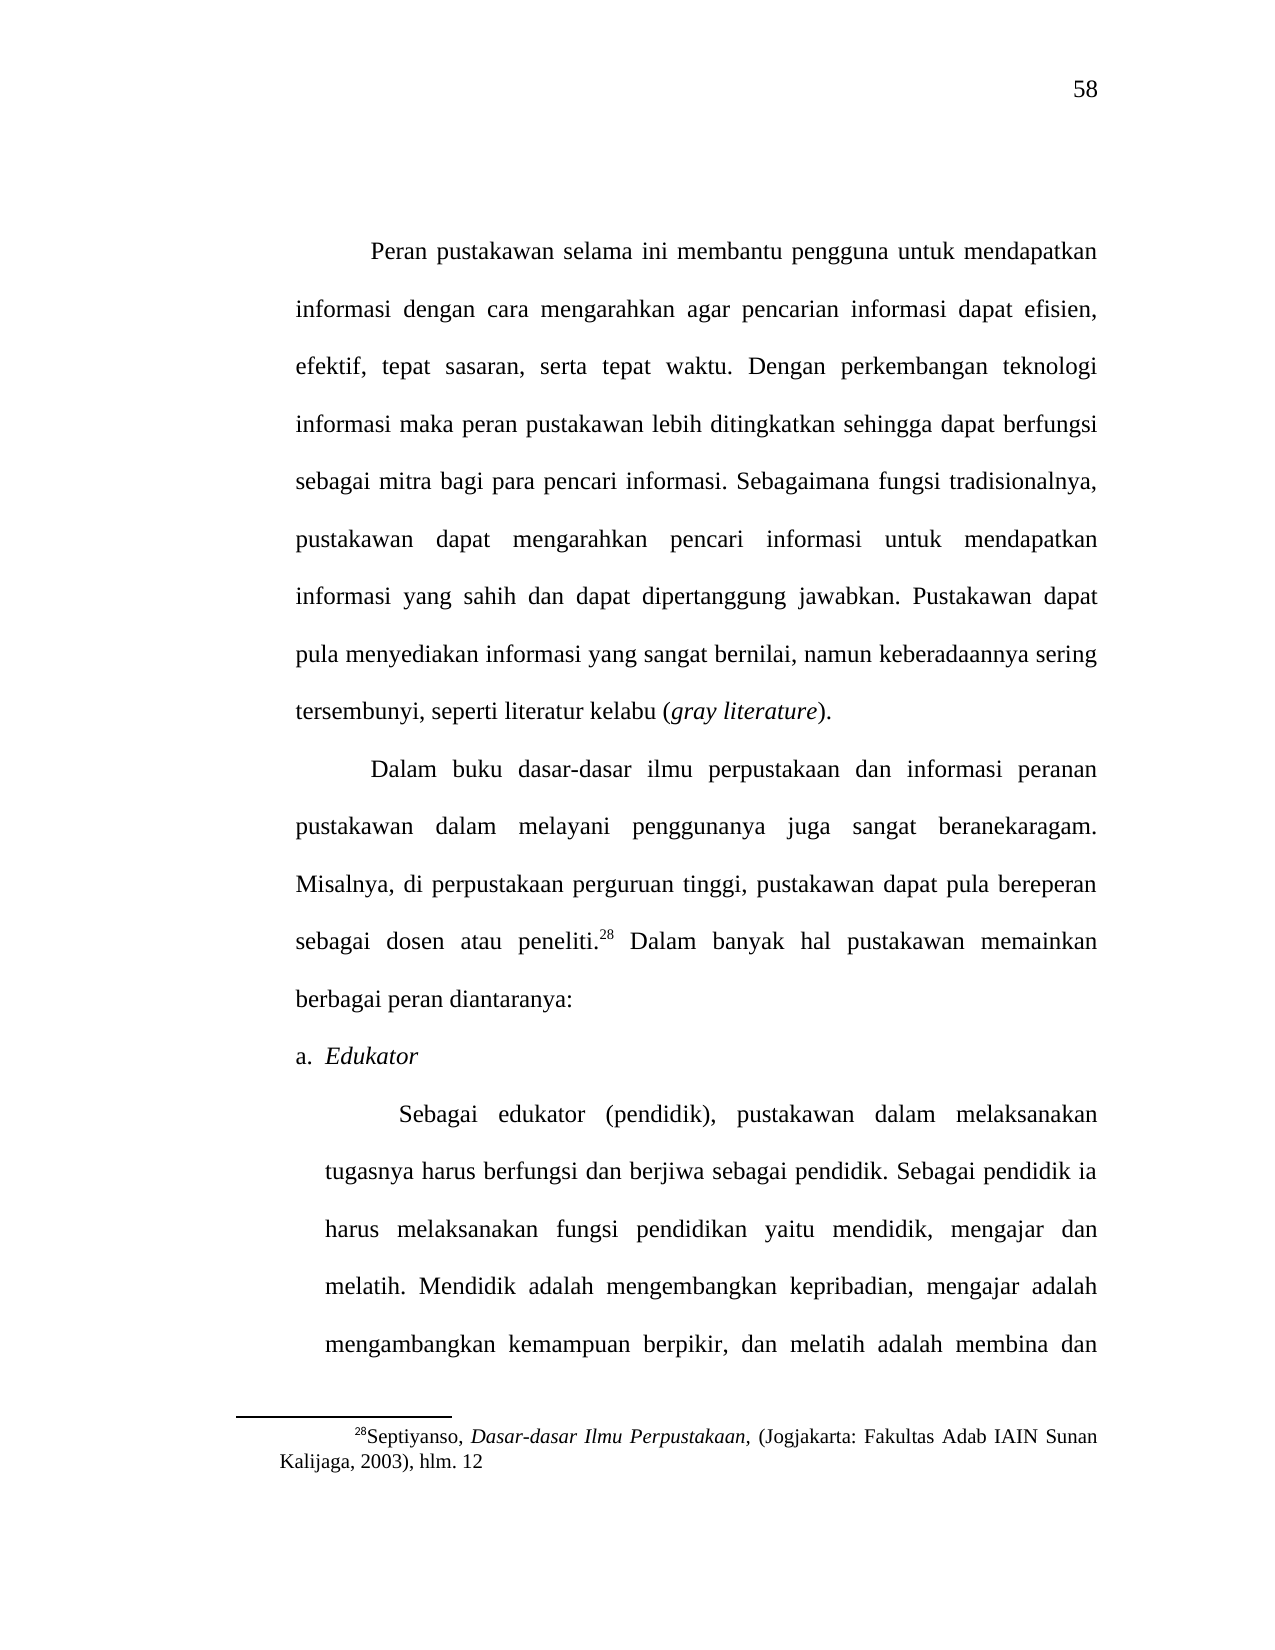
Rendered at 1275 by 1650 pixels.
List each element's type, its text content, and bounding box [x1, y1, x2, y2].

text Peran pustakawan selama ini membantu pengguna untuk mendapatkan informasi dengan cara mengarahkan agar pencarian informasi dapat efisien, efektif, tepat sasaran, serta tepat waktu. Dengan perkembangan teknologi informasi maka peran pustakawan lebih ditingkatkan sehingga dapat berfungsi sebagai mitra bagi para pencari informasi. Sebagaimana fungsi tradisionalnya, pustakawan dapat mengarahkan pencari informasi untuk mendapatkan informasi yang sahih dan dapat dipertanggung jawabkan. Pustakawan dapat pula menyediakan informasi yang sangat bernilai, namun keberadaannya sering tersembunyi, seperti literatur kelabu (gray literature). [295, 236, 1098, 725]
list Edukator [295, 1041, 1098, 1070]
text Dalam buku dasar-dasar ilmu perpustakaan dan informasi peranan pustakawan dalam melayani penggunanya juga sangat beranekaragam. Misalnya, di perpustakaan perguruan tinggi, pustakawan dapat pula bereperan sebagai dosen atau peneliti. Dalam banyak hal pustakawan memainkan berbagai peran diantaranya: [295, 754, 1098, 1012]
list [325, 1099, 1098, 1357]
